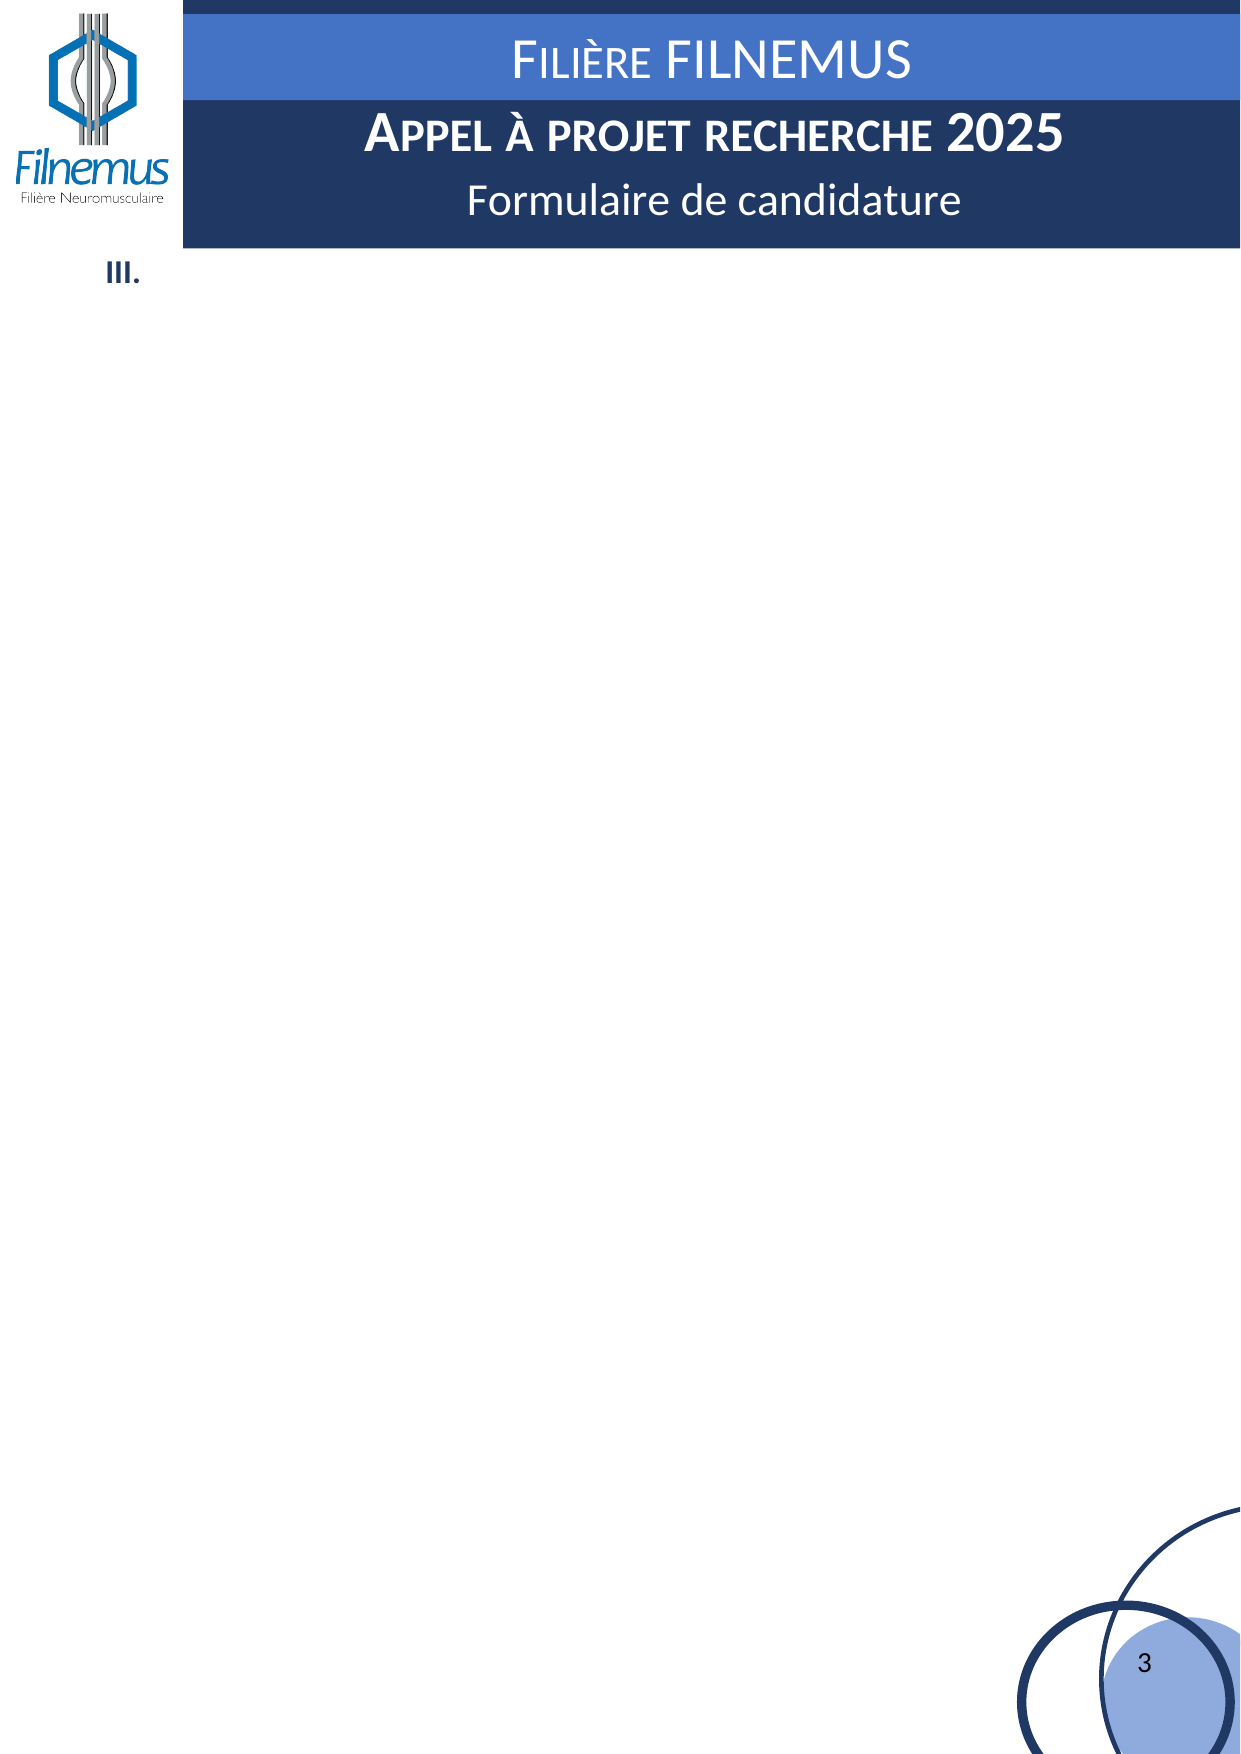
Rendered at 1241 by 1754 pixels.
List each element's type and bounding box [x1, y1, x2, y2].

picture [15, 13, 169, 203]
